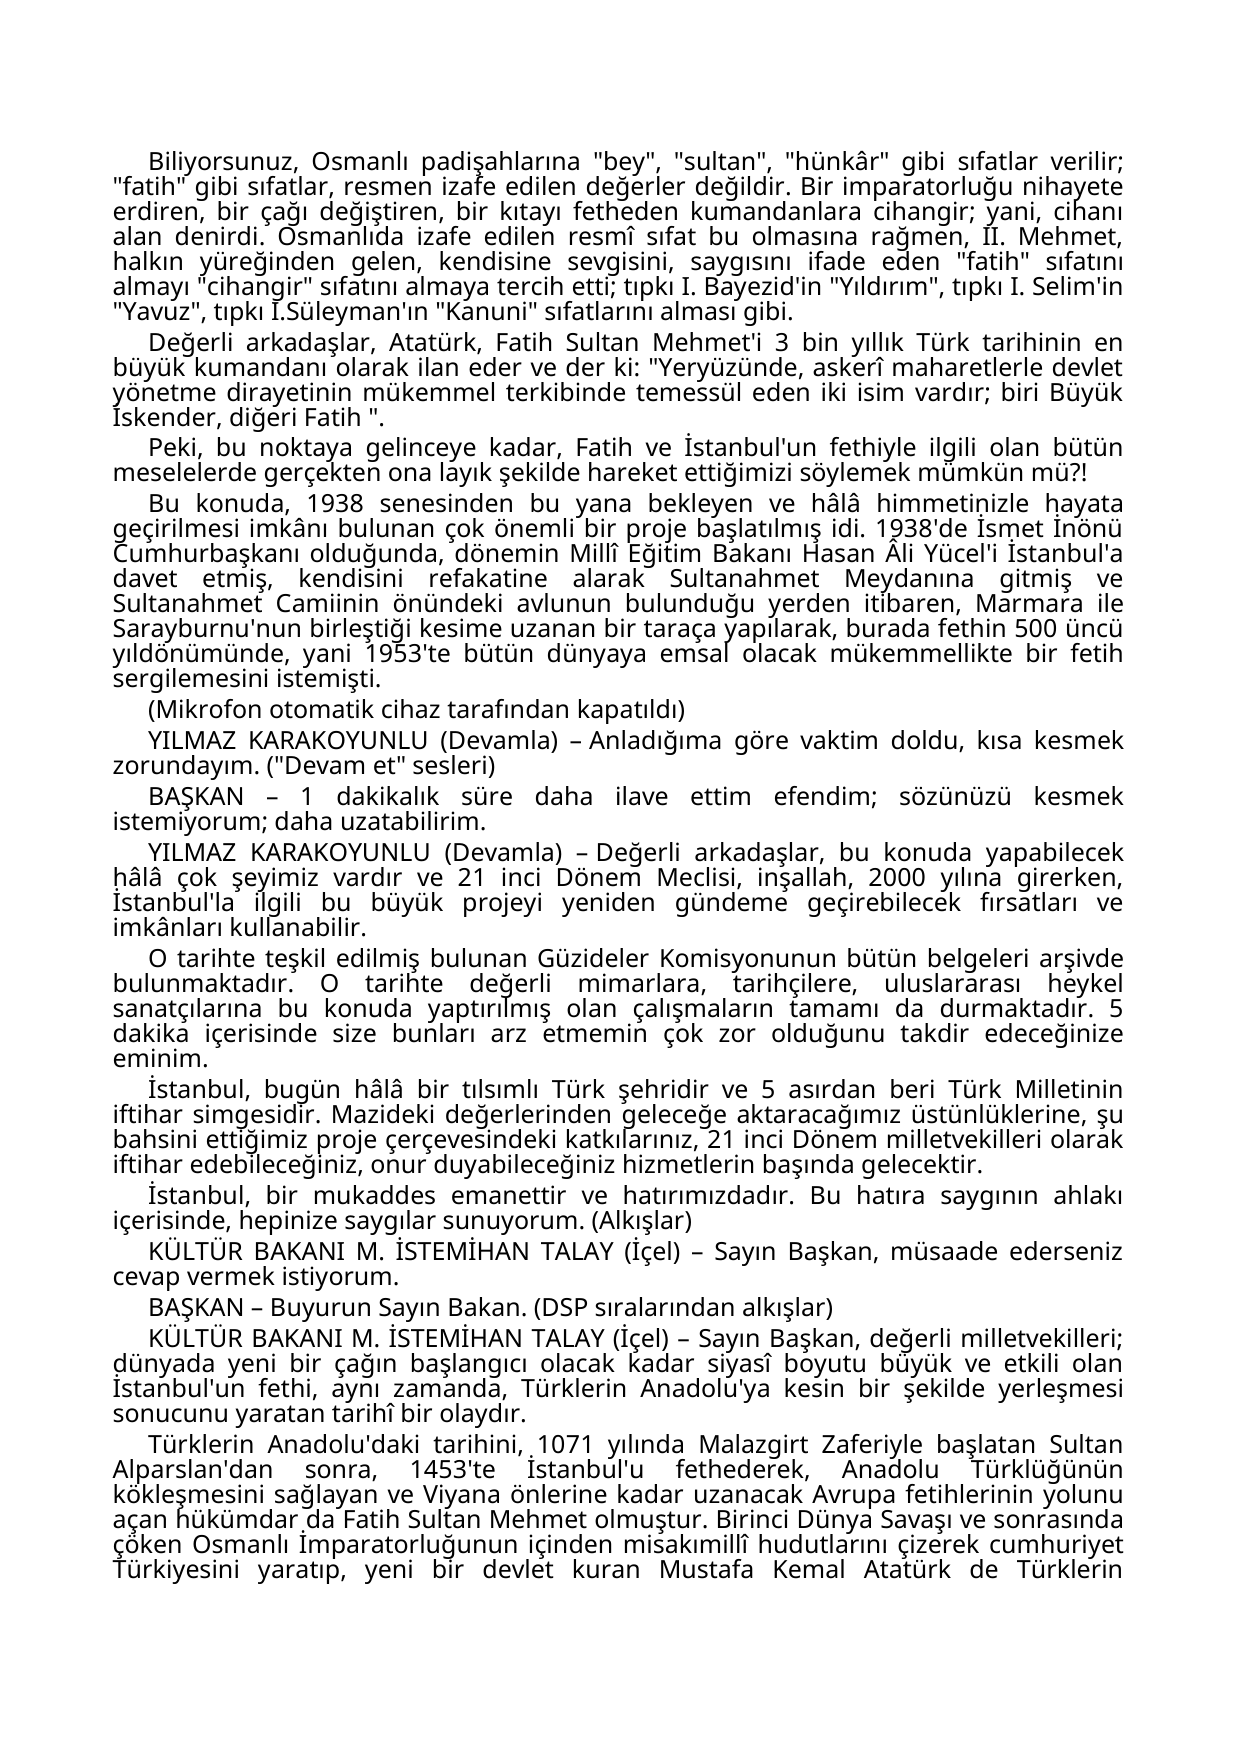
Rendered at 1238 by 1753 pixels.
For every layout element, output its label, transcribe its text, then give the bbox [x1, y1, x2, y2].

text YILMAZ KARAKOYUNLU (Devamla) – Değerli arkadaşlar, bu konuda yapabilecek hâlâ çok şeyimiz vardır ve 21 inci Dönem Meclisi, inşallah, 2000 yılına girerken, İstanbul'la ilgili bu büyük projeyi yeniden gündeme geçirebilecek fırsatları ve imkânları kullanabilir. [112, 842, 1125, 942]
text Biliyorsunuz, Osmanlı padişahlarına "bey", "sultan", "hünkâr" gibi sıfatlar verilir; "fatih" gibi sıfatlar, resmen izafe edilen değerler değildir. Bir imparatorluğu nihayete erdiren, bir çağı değiştiren, bir kıtayı fetheden kumandanlara cihangir; yani, cihanı alan denirdi. Osmanlıda izafe edilen resmî sıfat bu olmasına rağmen, II. Mehmet, halkın yüreğinden gelen, kendisine sevgisini, saygısını ifade eden "fatih" sıfatını almayı "cihangir" sıfatını almaya tercih etti; tıpkı I. Bayezid'in "Yıldırım", tıpkı I. Selim'in "Yavuz", tıpkı I.Süleyman'ın "Kanuni" sıfatlarını alması gibi. [112, 150, 1125, 325]
text O tarihte teşkil edilmiş bulunan Güzideler Komisyonunun bütün belgeleri arşivde bulunmaktadır. O tarihte değerli mimarlara, tarihçilere, uluslararası heykel sanatçılarına bu konuda yaptırılmış olan çalışmaların tamamı da durmaktadır. 5 dakika içerisinde size bunları arz etmemin çok zor olduğunu takdir edeceğinize eminim. [112, 947, 1125, 1072]
text İstanbul, bugün hâlâ bir tılsımlı Türk şehridir ve 5 asırdan beri Türk Milletinin iftihar simgesidir. Mazideki değerlerinden geleceğe aktaracağımız üstünlüklerine, şu bahsini ettiğimiz proje çerçevesindeki katkılarınız, 21 inci Dönem milletvekilleri olarak iftihar edebileceğiniz, onur duyabileceğiniz hizmetlerin başında gelecektir. [112, 1078, 1125, 1178]
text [112, 1433, 1125, 1583]
text BAŞKAN – 1 dakikalık süre daha ilave ettim efendim; sözünüzü kesmek istemiyorum; daha uzatabilirim. [112, 786, 1125, 836]
text Bu konuda, 1938 senesinden bu yana bekleyen ve hâlâ himmetinizle hayata geçirilmesi imkânı bulunan çok önemli bir proje başlatılmış idi. 1938'de İsmet İnönü Cumhurbaşkanı olduğunda, dönemin Millî Eğitim Bakanı Hasan Âli Yücel'i İstanbul'a davet etmiş, kendisini refakatine alarak Sultanahmet Meydanına gitmiş ve Sultanahmet Camiinin önündeki avlunun bulunduğu yerden itibaren, Marmara ile Sarayburnu'nun birleştiği kesime uzanan bir taraça yapılarak, burada fethin 500 üncü yıldönümünde, yani 1953'te bütün dünyaya emsal olacak mükemmellikte bir fetih sergilemesini istemişti. [112, 493, 1125, 693]
text Değerli arkadaşlar, Atatürk, Fatih Sultan Mehmet'i 3 bin yıllık Türk tarihinin en büyük kumandanı olarak ilan eder ve der ki: "Yeryüzünde, askerî maharetlerle devlet yönetme dirayetinin mükemmel terkibinde temessül eden iki isim vardır; biri Büyük İskender, diğeri Fatih ". [112, 331, 1125, 431]
text İstanbul, bir mukaddes emanettir ve hatırımızdadır. Bu hatıra saygının ahlakı içerisinde, hepinize saygılar sunuyorum. (Alkışlar) [112, 1184, 1125, 1234]
text KÜLTÜR BAKANI M. İSTEMİHAN TALAY (İçel) – Sayın Başkan, değerli milletvekilleri; dünyada yeni bir çağın başlangıcı olacak kadar siyasî boyutu büyük ve etkili olan İstanbul'un fethi, aynı zamanda, Türklerin Anadolu'ya kesin bir şekilde yerleşmesi sonucunu yaratan tarihî bir olaydır. [112, 1327, 1125, 1427]
text YILMAZ KARAKOYUNLU (Devamla) – Anladığıma göre vaktim doldu, kısa kesmek zorundayım. ("Devam et" sesleri) [112, 730, 1125, 780]
text Peki, bu noktaya gelinceye kadar, Fatih ve İstanbul'un fethiyle ilgili olan bütün meselelerde gerçekten ona layık şekilde hareket ettiğimizi söylemek mümkün mü?! [112, 437, 1125, 487]
text BAŞKAN – Buyurun Sayın Bakan. (DSP sıralarından alkışlar) [112, 1296, 1125, 1321]
text KÜLTÜR BAKANI M. İSTEMİHAN TALAY (İçel) – Sayın Başkan, müsaade ederseniz cevap vermek istiyorum. [112, 1240, 1125, 1290]
text (Mikrofon otomatik cihaz tarafından kapatıldı) [112, 699, 1125, 724]
